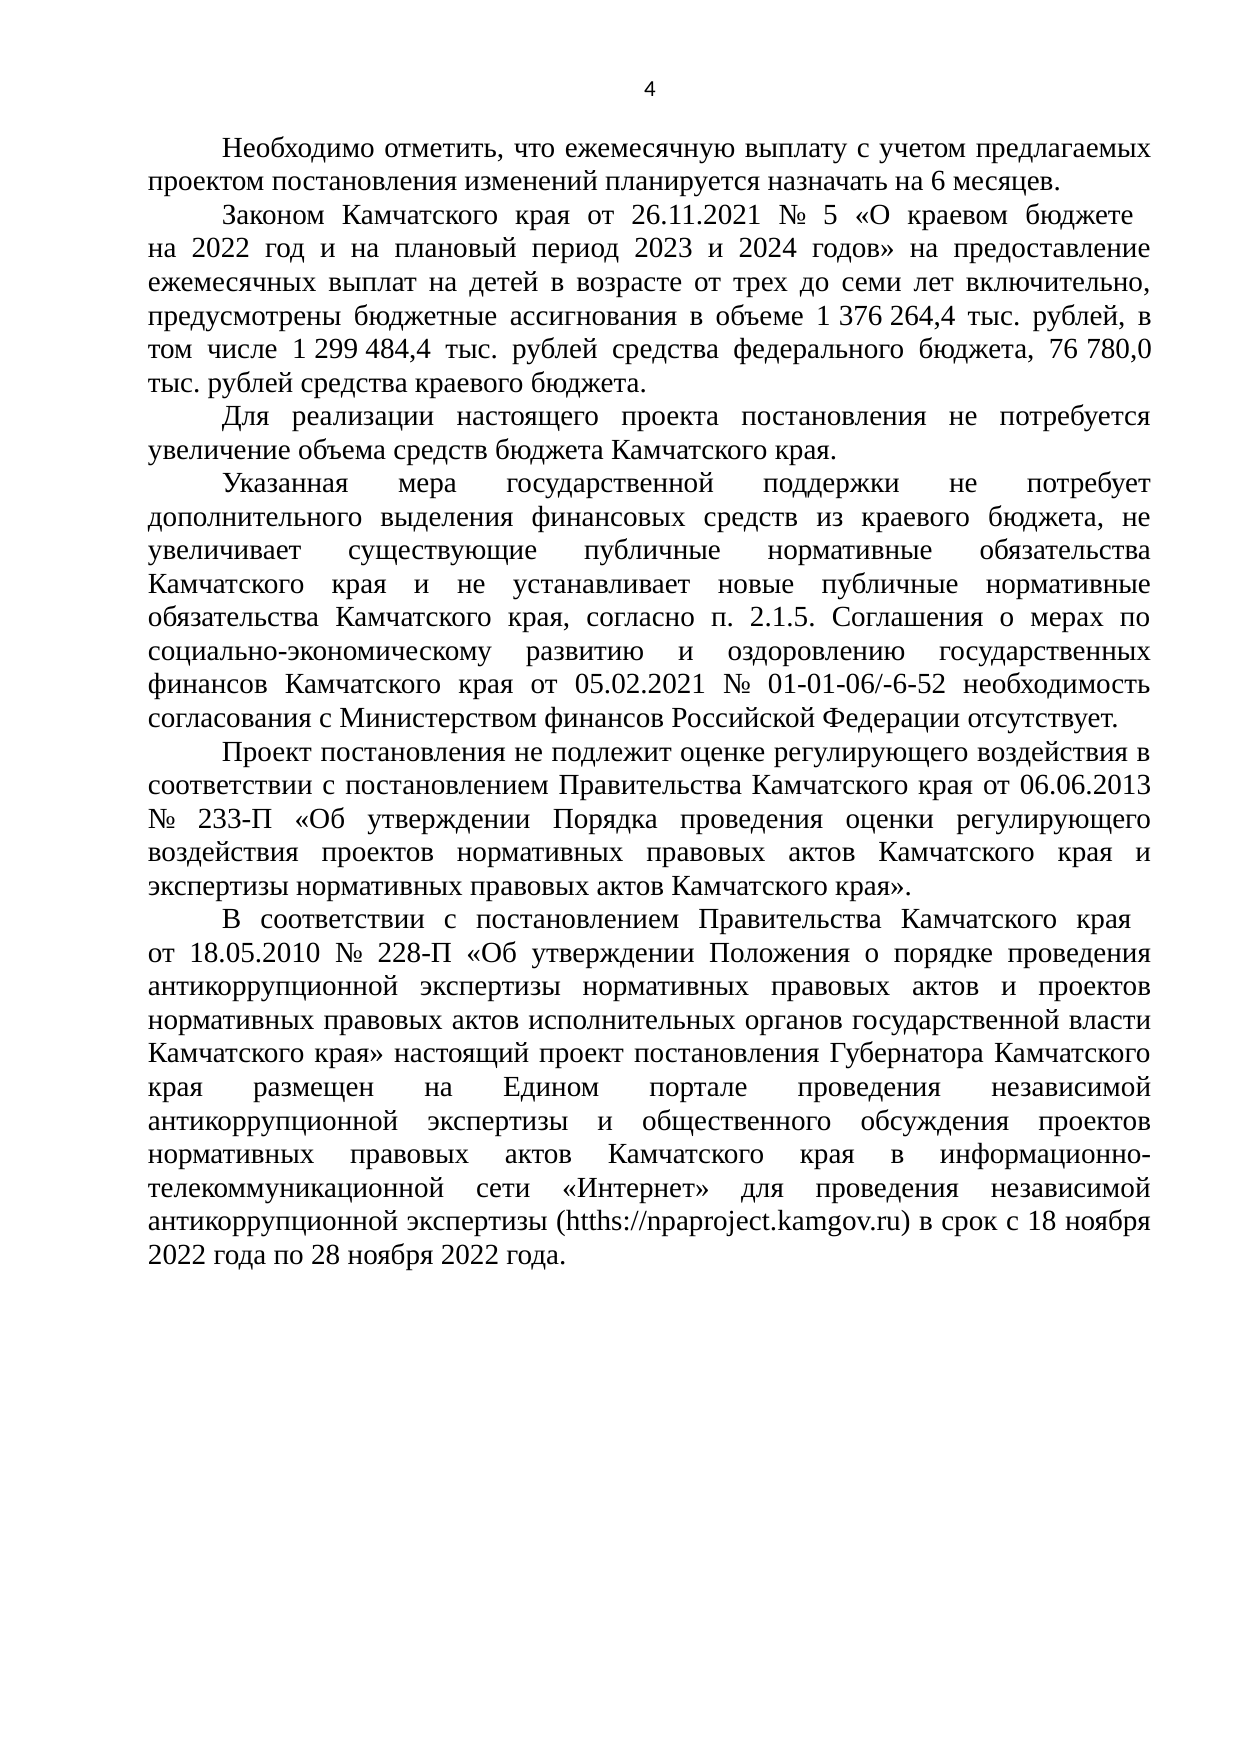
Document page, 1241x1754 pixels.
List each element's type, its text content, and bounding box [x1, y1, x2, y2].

text Проект постановления не подлежит оценке регулирующего воздействия в соответствии с постановлением Правительства Камчатского края от 06.06.2013 № 233-П «Об утверждении Порядка проведения оценки регулирующего воздействия проектов нормативных правовых актов Камчатского края и экспертизы нормативных правовых актов Камчатского края». [148, 734, 1152, 901]
text В соответствии с постановлением Правительства Камчатского края от 18.05.2010 № 228-П «Об утверждении Положения о порядке проведения антикоррупционной экспертизы нормативных правовых актов и проектов нормативных правовых актов исполнительных органов государственной власти Камчатского края» настоящий проект постановления Губернатора Камчатского края размещен на Едином портале проведения независимой антикоррупционной экспертизы и общественного обсуждения проектов нормативных правовых актов Камчатского края в информационно-телекоммуникационной сети «Интернет» для проведения независимой антикоррупционной экспертизы (htths://npaproject.kamgov.ru) в срок с 18 ноября 2022 года по 28 ноября 2022 года. [148, 901, 1152, 1270]
text Указанная мера государственной поддержки не потребует дополнительного выделения финансовых средств из краевого бюджета, не увеличивает существующие публичные нормативные обязательства Камчатского края и не устанавливает новые публичные нормативные обязательства Камчатского края, согласно п. 2.1.5. Соглашения о мерах по социально-экономическому развитию и оздоровлению государственных финансов Камчатского края от 05.02.2021 № 01-01-06/-6-52 необходимость согласования с Министерством финансов Российской Федерации отсутствует. [148, 465, 1152, 734]
text Законом Камчатского края от 26.11.2021 № 5 «О краевом бюджете на 2022 год и на плановый период 2023 и 2024 годов» на предоставление ежемесячных выплат на детей в возрасте от трех до семи лет включительно, предусмотрены бюджетные ассигнования в объеме 1 376 264,4 тыс. рублей, в том числе 1 299 484,4 тыс. рублей средства федерального бюджета, 76 780,0 тыс. рублей средства краевого бюджета. [148, 197, 1152, 398]
text Необходимо отметить, что ежемесячную выплату с учетом предлагаемых проектом постановления изменений планируется назначать на 6 месяцев. [148, 130, 1152, 197]
text Для реализации настоящего проекта постановления не потребуется увеличение объема средств бюджета Камчатского края. [148, 398, 1152, 465]
